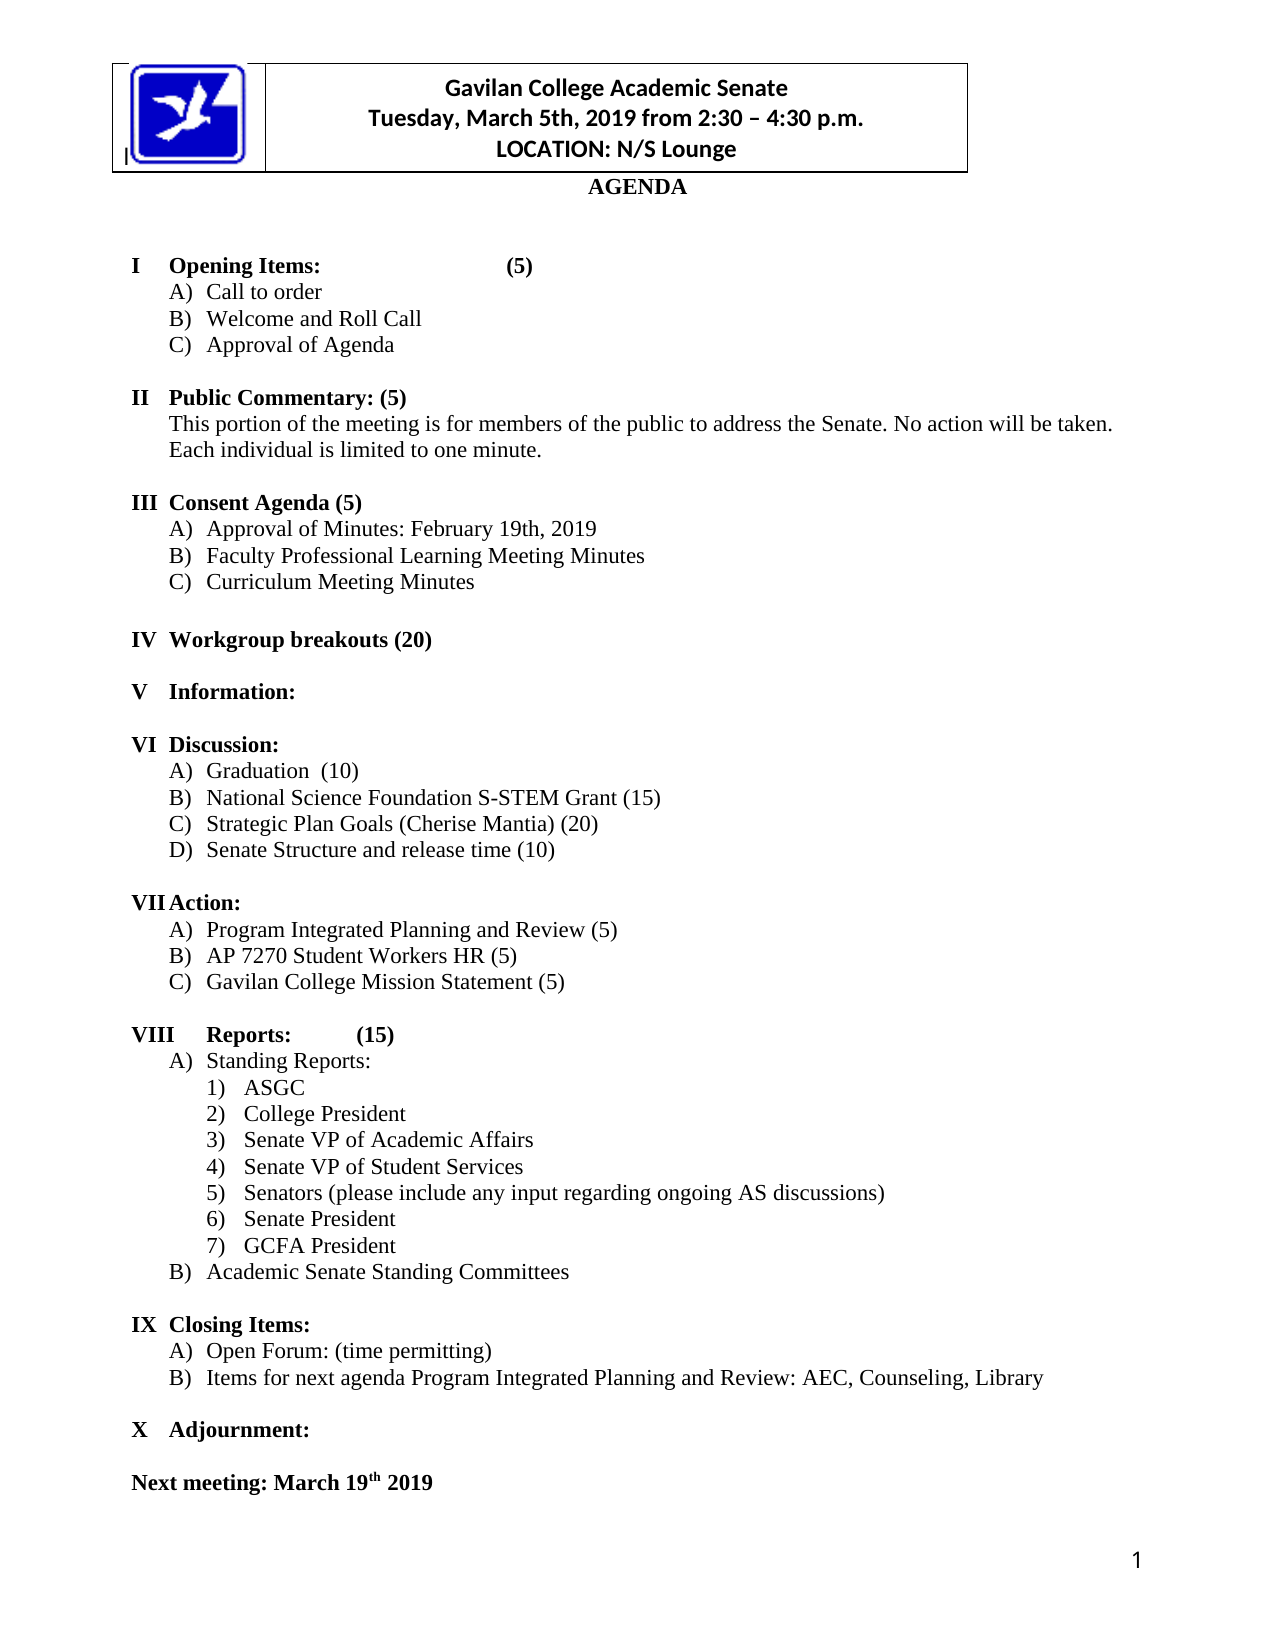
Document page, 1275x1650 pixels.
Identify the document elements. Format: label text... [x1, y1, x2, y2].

list AP 7270 Student Workers HR (5) [169, 942, 1144, 968]
list GCFA President [206, 1232, 1144, 1258]
list Approval of Agenda [169, 331, 1144, 357]
list Standing Reports: [169, 1047, 1144, 1074]
table_header l [113, 64, 265, 171]
list Action: [131, 889, 1144, 916]
list College President [206, 1100, 1144, 1126]
list Senate President [206, 1206, 1144, 1232]
list Opening Items: (5) [131, 252, 1144, 278]
list Gavilan College Mission Statement (5) [169, 968, 1144, 995]
list Public Commentary: (5) [131, 384, 1144, 410]
list Closing Items: [131, 1311, 1144, 1337]
text Next meeting: March 19th 2019 [131, 1469, 1144, 1495]
list Senators (please include any input regarding ongoing AS discussions) [206, 1179, 1144, 1206]
list Senate Structure and release time (10) [169, 837, 1144, 863]
list Discussion: [131, 731, 1144, 757]
list Approval of Minutes: February 19th, 2019 [169, 515, 1144, 542]
list Curriculum Meeting Minutes [169, 568, 1144, 594]
table_header Gavilan College Academic Senate Tuesday, March 5th, 2019 from 2:30 – 4:30 p.m. LOCATION: N/S Lounge [266, 64, 967, 171]
list Items for next agenda Program Integrated Planning and Review: AEC, Counseling, Library [169, 1364, 1144, 1390]
list Call to order [169, 278, 1144, 304]
list Program Integrated Planning and Review (5) [169, 916, 1144, 942]
list Graduation (10) [169, 757, 1144, 784]
list Faculty Professional Learning Meeting Minutes [169, 542, 1144, 568]
list Welcome and Roll Call [169, 304, 1144, 331]
list Reports: (15) [131, 1021, 1144, 1047]
list Open Forum: (time permitting) [169, 1337, 1144, 1364]
list Senate VP of Student Services [206, 1153, 1144, 1179]
text This portion of the meeting is for members of the public to address the Senate. No action will be taken. Each individual is limited to one minute. [169, 410, 1144, 463]
list Information: [131, 678, 1144, 705]
list Workgroup breakouts (20) [131, 626, 1144, 652]
list Senate VP of Academic Affairs [206, 1126, 1144, 1153]
list ASGC [206, 1074, 1144, 1100]
list Adjournment: [131, 1416, 1144, 1443]
list Strategic Plan Goals (Cherise Mantia) (20) [169, 810, 1144, 837]
list Academic Senate Standing Committees [169, 1258, 1144, 1284]
list National Science Foundation S-STEM Grant (15) [169, 784, 1144, 810]
text AGENDA [131, 173, 1144, 199]
picture [129, 63, 248, 166]
list Consent Agenda (5) [131, 489, 1144, 515]
